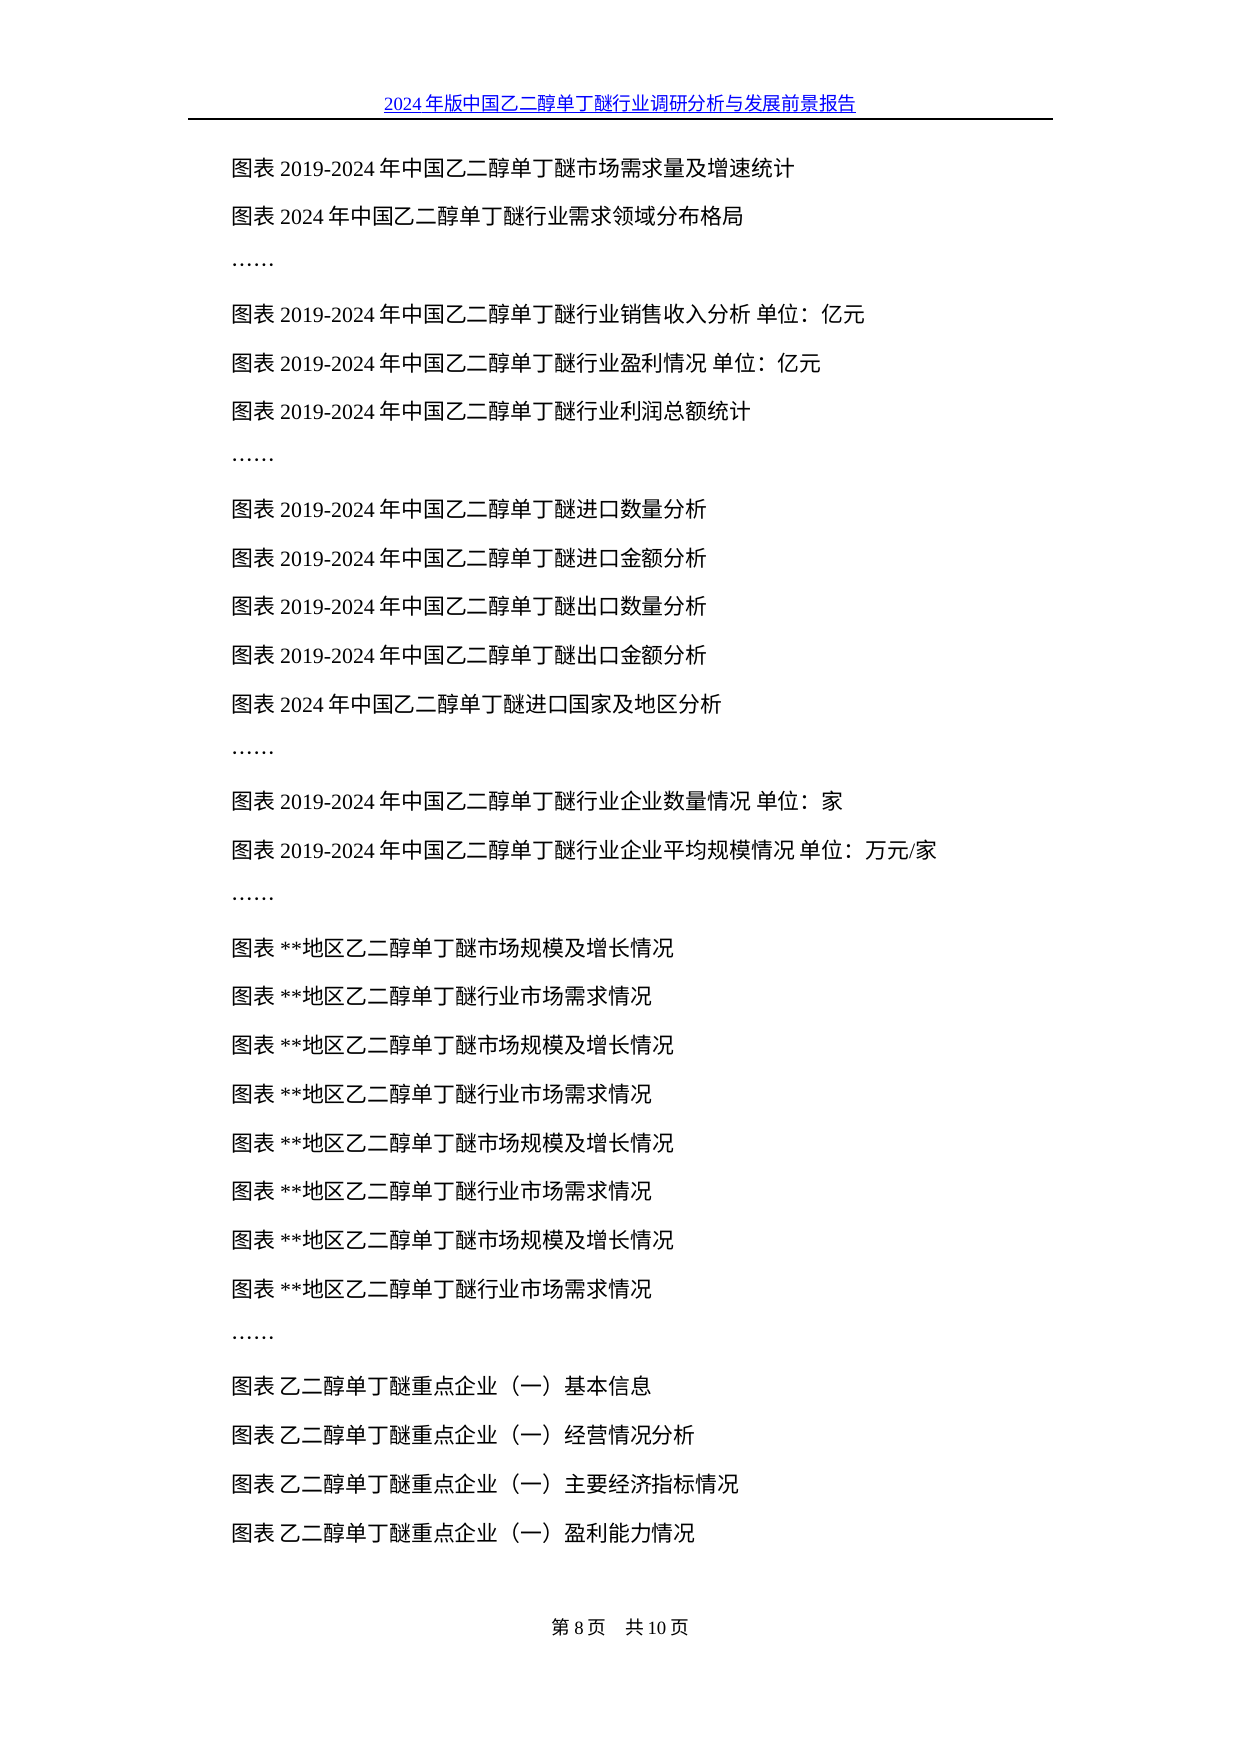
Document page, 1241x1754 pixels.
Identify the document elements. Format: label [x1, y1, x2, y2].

text [187, 150, 1053, 1548]
